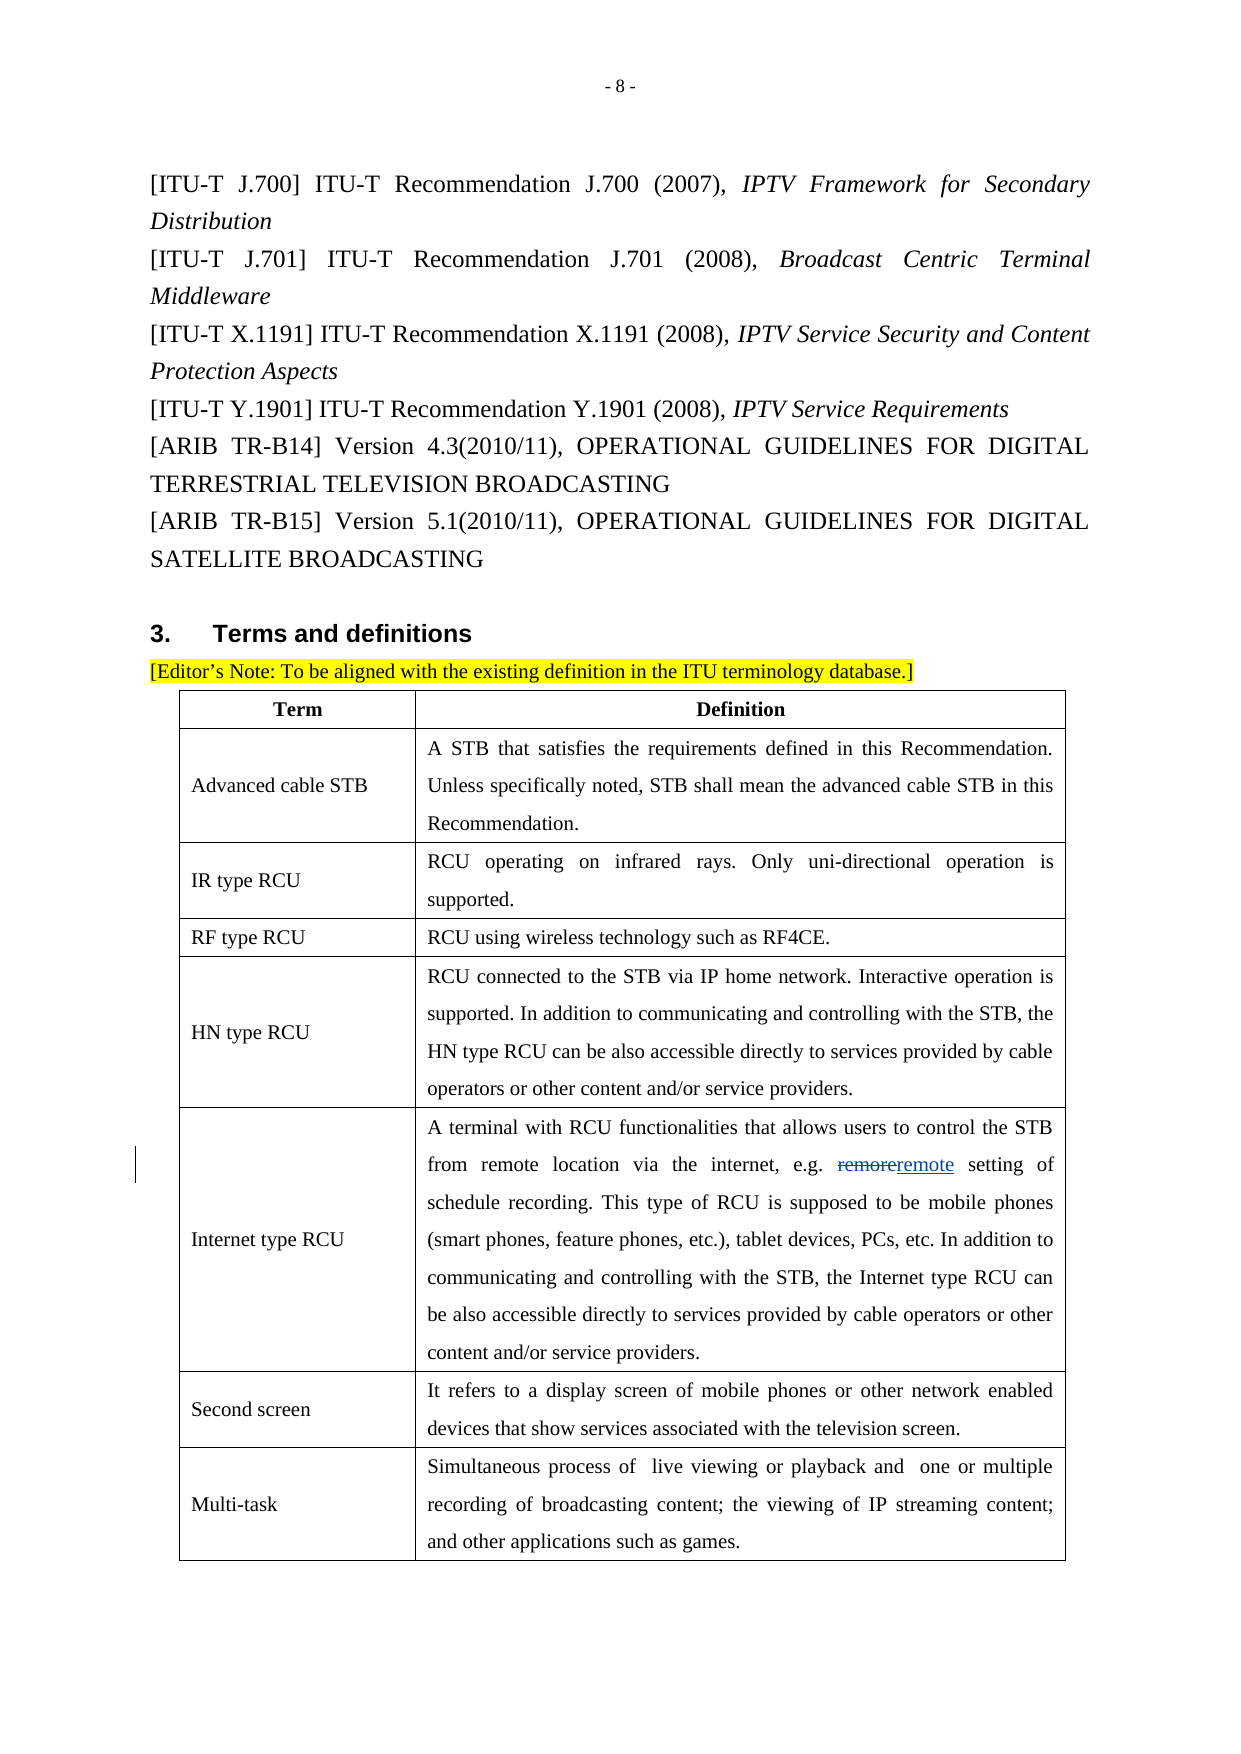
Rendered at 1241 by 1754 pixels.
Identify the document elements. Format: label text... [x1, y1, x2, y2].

text [Editor’s Note: To be aligned with the existing definition in the ITU terminology database.] [150, 652, 1090, 689]
table_cell Second screen [180, 1372, 415, 1447]
text [ITU-T X.1191] ITU-T Recommendation X.1191 (2008), IPTV Service Security and Content Protection Aspects [150, 314, 1090, 389]
text [ITU-T J.701] ITU-T Recommendation J.701 (2008), Broadcast Centric Terminal Middleware [150, 239, 1090, 314]
table_cell A terminal with RCU functionalities that allows users to control the STB from remote location via the internet, e.g. setting of schedule recording. This type of RCU is supposed to be mobile phones (smart phones, feature phones, etc.), tablet devices, PCs, etc. In addition to communicating and controlling with the STB, the Internet type RCU can be also accessible directly to services provided by cable operators or other content and/or service providers. [416, 1108, 1065, 1371]
text [ITU-T Y.1901] ITU-T Recommendation Y.1901 (2008), IPTV Service Requirements [150, 389, 1090, 427]
table_cell RCU operating on infrared rays. Only uni-directional operation is supported. [416, 843, 1065, 918]
table_cell RCU connected to the STB via IP home network. Interactive operation is supported. In addition to communicating and controlling with the STB, the HN type RCU can be also accessible directly to services provided by cable operators or other content and/or service providers. [416, 957, 1065, 1107]
table_cell IR type RCU [180, 843, 415, 918]
table_cell Advanced cable STB [180, 729, 415, 842]
text [ARIB TR-B15] Version 5.1(2010/11), OPERATIONAL GUIDELINES FOR DIGITAL SATELLITE BROADCASTING [150, 502, 1090, 577]
table_cell RF type RCU [180, 919, 415, 956]
text [ARIB TR-B14] Version 4.3(2010/11), OPERATIONAL GUIDELINES FOR DIGITAL TERRESTRIAL TELEVISION BROADCASTING [150, 427, 1090, 502]
text [ITU-T J.700] ITU-T Recommendation J.700 (2007), IPTV Framework for Secondary Distribution [150, 164, 1090, 239]
table_cell A STB that satisfies the requirements defined in this Recommendation. Unless specifically noted, STB shall mean the advanced cable STB in this Recommendation. [416, 729, 1065, 842]
table_header Term [180, 691, 415, 728]
table_cell RCU using wireless technology such as RF4CE. [416, 919, 1065, 956]
subtitle Terms and definitions [150, 614, 1090, 652]
table_cell HN type RCU [180, 957, 415, 1107]
table_cell Simultaneous process of live viewing or playback and one or multiple recording of broadcasting content; the viewing of IP streaming content; and other applications such as games. [416, 1448, 1065, 1560]
table_cell Multi-task [180, 1448, 415, 1560]
table_cell Internet type RCU [180, 1108, 415, 1371]
table_cell It refers to a display screen of mobile phones or other network enabled devices that show services associated with the television screen. [416, 1372, 1065, 1447]
table_header Definition [416, 691, 1065, 728]
